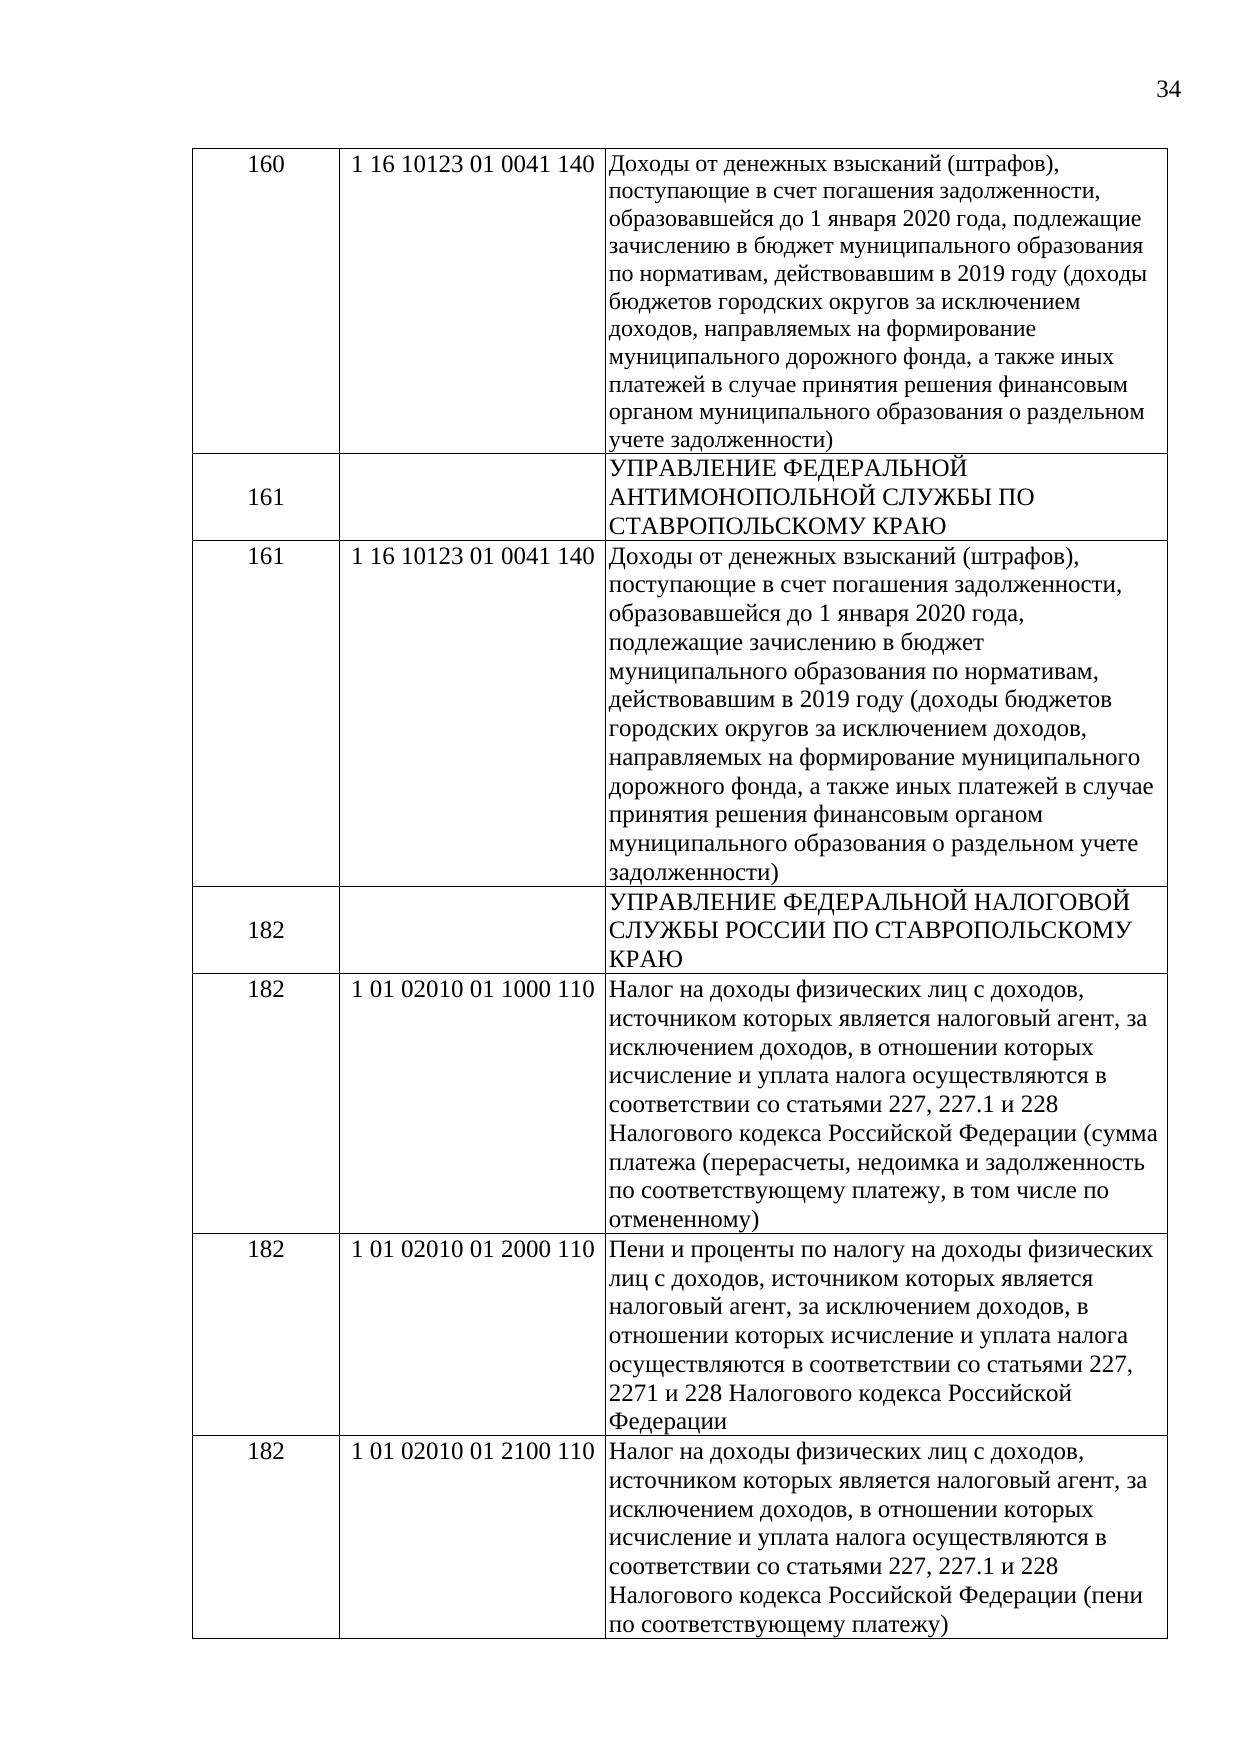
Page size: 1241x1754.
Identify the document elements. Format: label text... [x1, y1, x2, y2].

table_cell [606, 149, 1167, 452]
table_cell 1 16 10123 01 0041 140 [340, 541, 605, 886]
table_cell Пени и проценты по налогу на доходы физических лиц с доходов, источником которых является налоговый агент, за исключением доходов, в отношении которых исчисление и уплата налога осуществляются в соответствии со статьями 227, 2271 и 228 Налогового кодекса Российской Федерации [606, 1234, 1167, 1435]
table_cell 182 [193, 887, 339, 973]
table_cell 161 [193, 541, 339, 886]
table_cell 182 [193, 974, 339, 1233]
table_cell 182 [193, 1234, 339, 1435]
table_cell Налог на доходы физических лиц с доходов, источником которых является налоговый агент, за исключением доходов, в отношении которых исчисление и уплата налога осуществляются в соответствии со статьями 227, 227.1 и 228 Налогового кодекса Российской Федерации (сумма платежа (перерасчеты, недоимка и задолженность по соответствующему платежу, в том числе по отмененному) [606, 974, 1167, 1233]
table_cell 161 [193, 454, 339, 540]
table_cell [340, 454, 605, 540]
table_cell [340, 887, 605, 973]
table_cell 182 [193, 1436, 339, 1637]
table_cell 1 01 02010 01 2000 110 [340, 1234, 605, 1435]
table_cell 1 01 02010 01 2100 110 [340, 1436, 605, 1637]
table_cell 1 16 10123 01 0041 140 [340, 149, 605, 452]
table_cell 1 01 02010 01 1000 110 [340, 974, 605, 1233]
table_cell УПРАВЛЕНИЕ ФЕДЕРАЛЬНОЙ АНТИМОНОПОЛЬНОЙ СЛУЖБЫ ПО СТАВРОПОЛЬСКОМУ КРАЮ [606, 454, 1167, 540]
table_cell 160 [193, 149, 339, 452]
table_cell УПРАВЛЕНИЕ ФЕДЕРАЛЬНОЙ НАЛОГОВОЙ СЛУЖБЫ РОССИИ ПО СТАВРОПОЛЬСКОМУ КРАЮ [606, 887, 1167, 973]
table_cell Налог на доходы физических лиц с доходов, источником которых является налоговый агент, за исключением доходов, в отношении которых исчисление и уплата налога осуществляются в соответствии со статьями 227, 227.1 и 228 Налогового кодекса Российской Федерации (пени по соответствующему платежу) [606, 1436, 1167, 1637]
